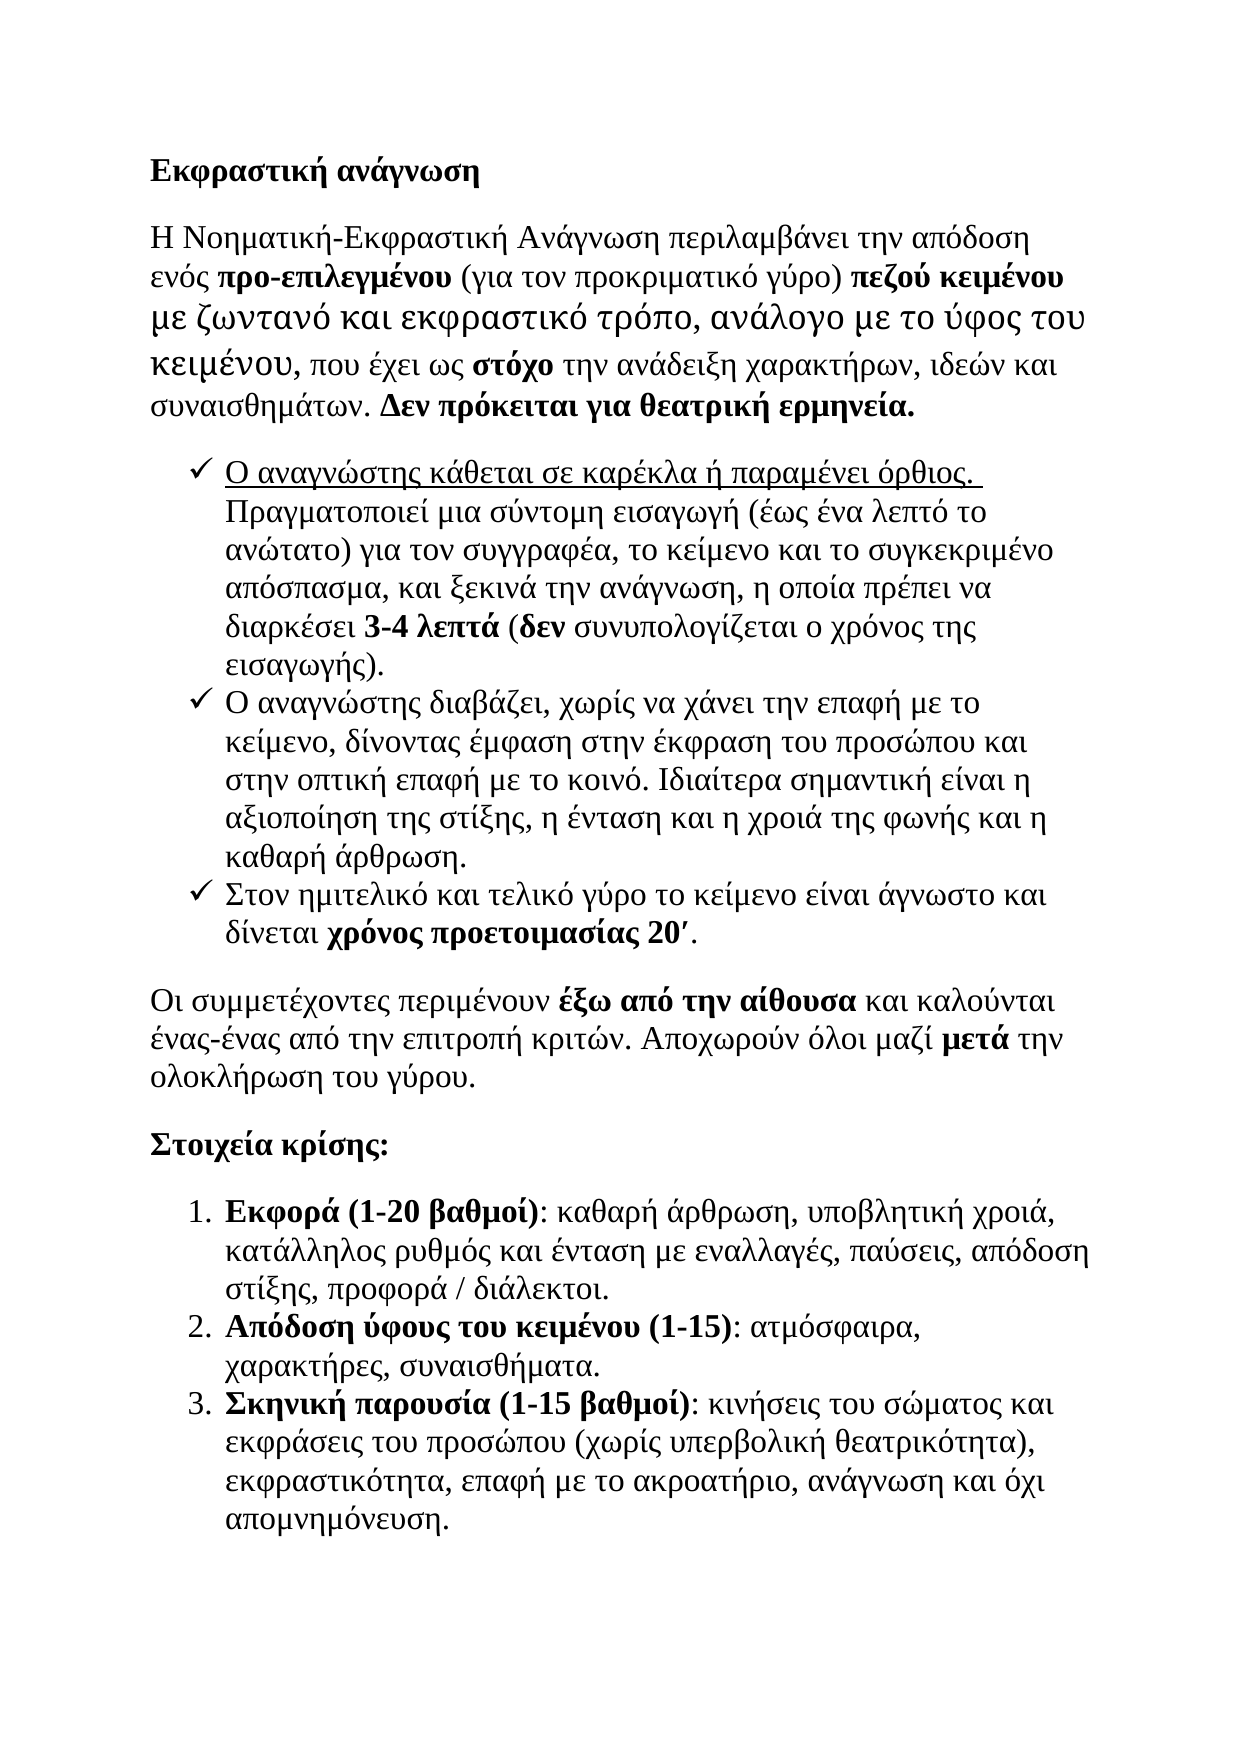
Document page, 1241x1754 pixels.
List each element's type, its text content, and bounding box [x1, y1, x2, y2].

list Εκφορά (1-20 βαθμοί): καθαρή άρθρωση, υποβλητική χροιά, κατάλληλος ρυθμός και ένταση με εναλλαγές, παύσεις, απόδοση στίξης, προφορά / διάλεκτοι. [187, 1192, 1090, 1307]
text Στοιχεία κρίσης: [150, 1124, 1090, 1162]
list Ο αναγνώστης διαβάζει, χωρίς να χάνει την επαφή με το κείμενο, δίνοντας έμφαση στην έκφραση του προσώπου και στην οπτική επαφή με το κοινό. Ιδιαίτερα σημαντική είναι η αξιοποίηση της στίξης, η ένταση και η χροιά της φωνής και η καθαρή άρθρωση. [187, 682, 1090, 874]
list Απόδοση ύφους του κειμένου (1-15): ατμόσφαιρα, χαρακτήρες, συναισθήματα. [187, 1307, 1090, 1383]
list Στον ημιτελικό και τελικό γύρο το κείμενο είναι άγνωστο και δίνεται χρόνος προετοιμασίας 20′. [187, 874, 1090, 951]
text Εκφραστική ανάγνωση [150, 150, 1090, 188]
text Η Νοηματική-Εκφραστική Ανάγνωση περιλαμβάνει την απόδοση ενός προ-επιλεγμένου (για τον προκριματικό γύρο) πεζού κειμένου με ζωντανό και εκφραστικό τρόπο, ανάλογο με το ύφος του κειμένου, που έχει ως στόχο την ανάδειξη χαρακτήρων, ιδεών και συναισθημάτων. Δεν πρόκειται για θεατρική ερμηνεία. [150, 217, 1090, 423]
list Ο αναγνώστης κάθεται σε καρέκλα ή παραμένει όρθιος. Πραγματοποιεί μια σύντομη εισαγωγή (έως ένα λεπτό το ανώτατο) για τον συγγραφέα, το κείμενο και το συγκεκριμένο απόσπασμα, και ξεκινά την ανάγνωση, η οποία πρέπει να διαρκέσει 3-4 λεπτά (δεν συνυπολογίζεται ο χρόνος της εισαγωγής). [187, 452, 1090, 682]
text Οι συμμετέχοντες περιμένουν έξω από την αίθουσα και καλούνται ένας-ένας από την επιτροπή κριτών. Αποχωρούν όλοι μαζί μετά την ολοκλήρωση του γύρου. [150, 980, 1090, 1095]
list Σκηνική παρουσία (1-15 βαθμοί): κινήσεις του σώματος και εκφράσεις του προσώπου (χωρίς υπερβολική θεατρικότητα), εκφραστικότητα, επαφή με το ακροατήριο, ανάγνωση και όχι απομνημόνευση. [187, 1383, 1090, 1537]
